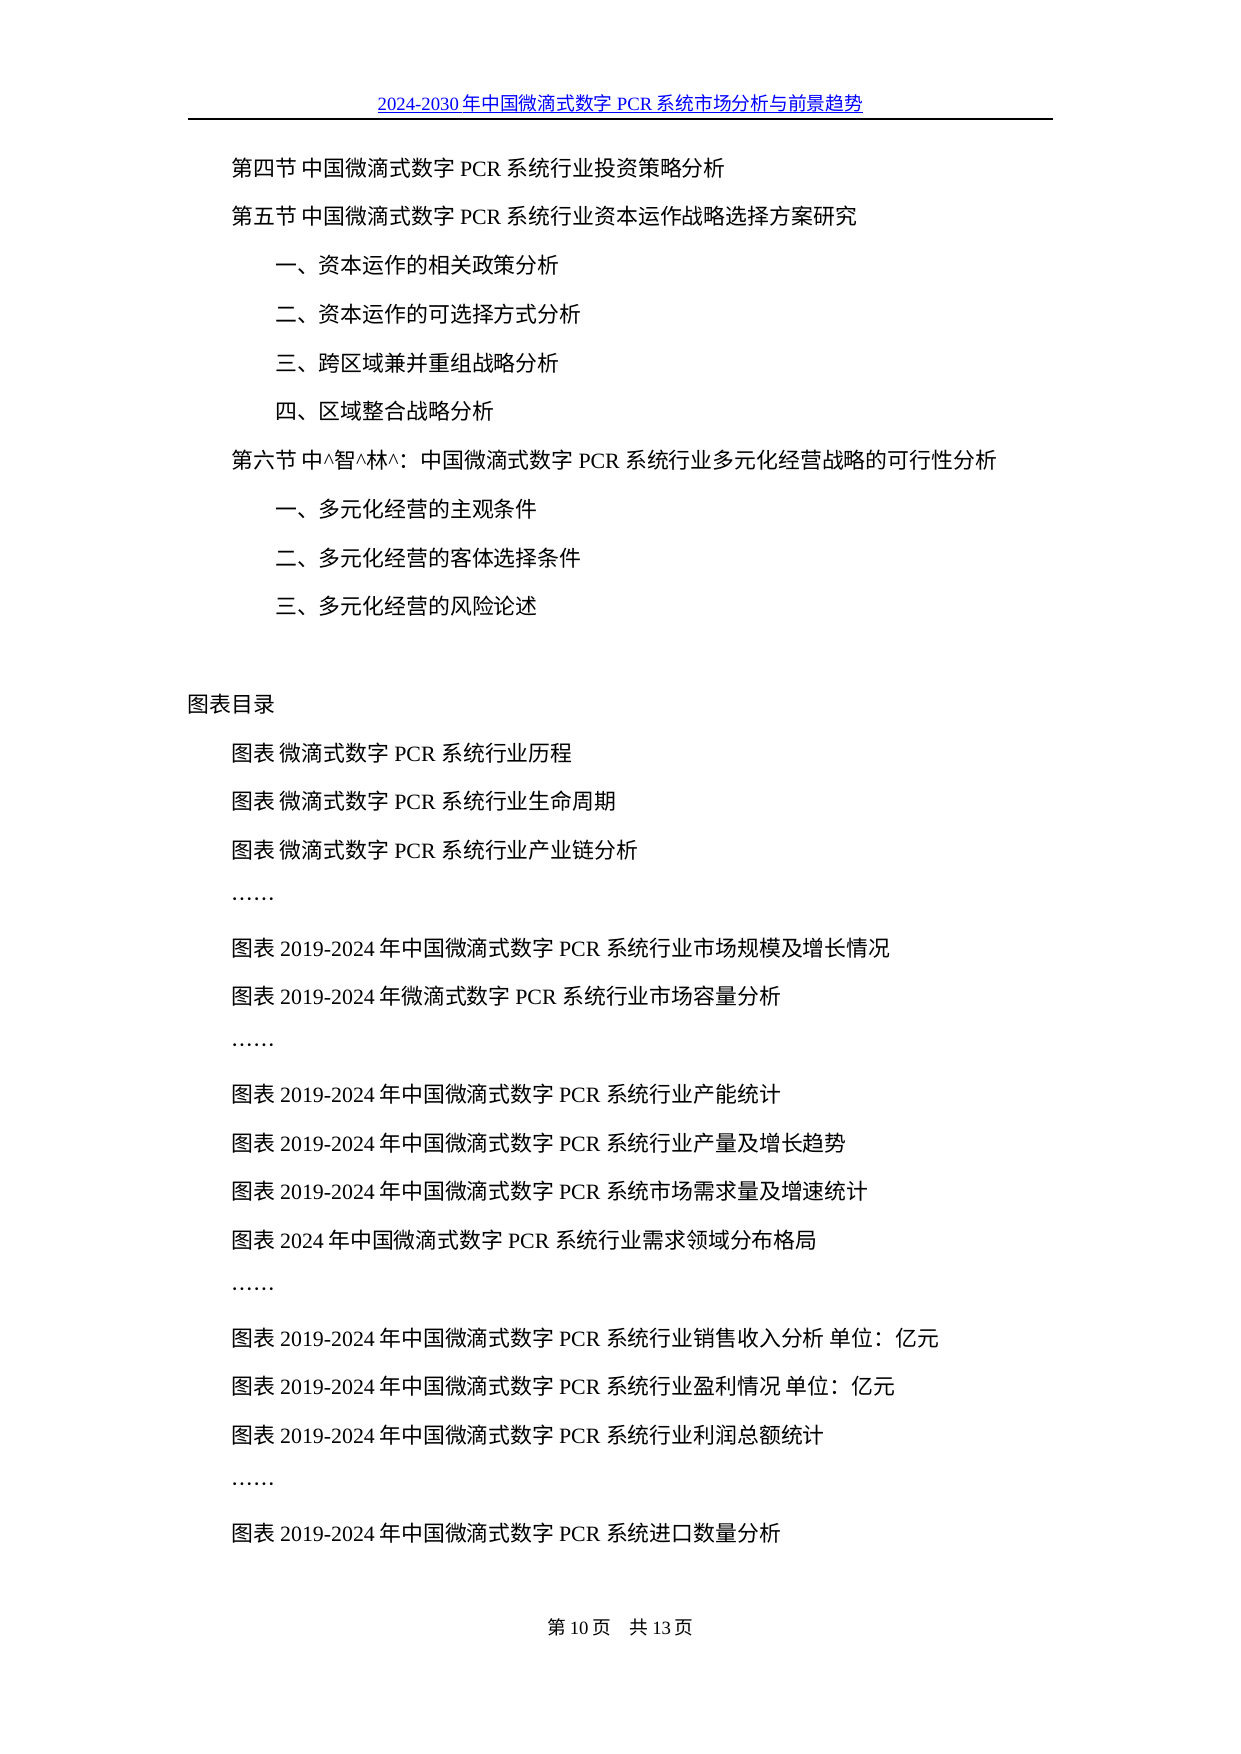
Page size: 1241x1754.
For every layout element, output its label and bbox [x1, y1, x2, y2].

text [187, 150, 1053, 1548]
